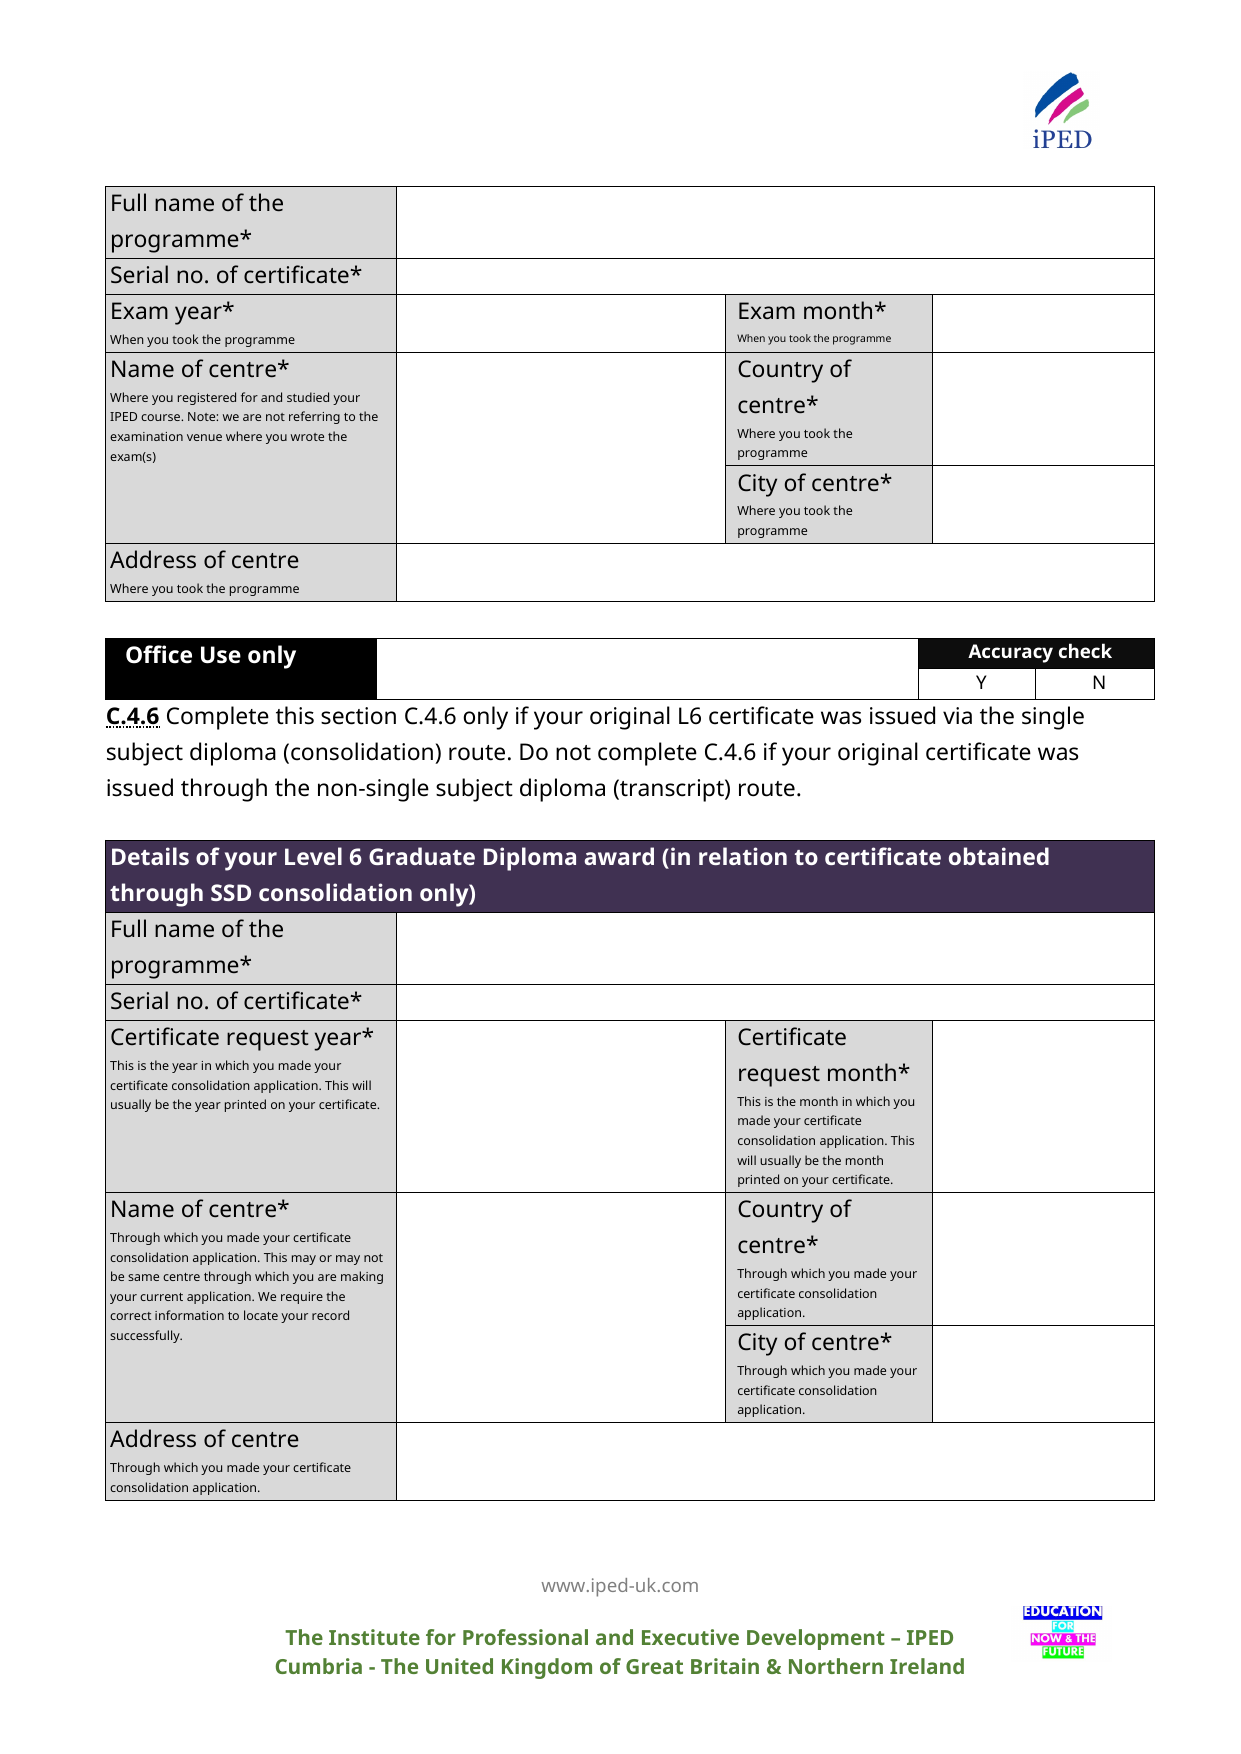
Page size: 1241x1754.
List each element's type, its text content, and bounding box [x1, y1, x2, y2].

table_cell [933, 466, 1154, 543]
table_cell [397, 544, 1154, 601]
picture [1010, 1606, 1113, 1662]
table_header Details of your Level 6 Graduate Diploma award (in relation to certificate obtained through SSD consolidation only) [106, 841, 1154, 912]
table_cell Y [919, 669, 1035, 699]
table_cell [397, 1021, 725, 1192]
text C.4.6 Complete this section C.4.6 only if your original L6 certificate was issued via the single subject diploma (consolidation) route. Do not complete C.4.6 if your original certificate was issued through the non-single subject diploma (transcript) route. [106, 700, 1090, 803]
table_cell [397, 1423, 1154, 1500]
table_cell Serial no. of certificate* [106, 259, 396, 294]
table_cell [933, 1326, 1154, 1422]
table_cell [933, 1021, 1154, 1192]
table_cell Address of centre Through which you made your certificate consolidation application. [106, 1423, 396, 1500]
table_cell Serial no. of certificate* [106, 985, 396, 1020]
table_cell Name of centre* Where you registered for and studied your IPED course. Note: we are not referring to the examination venue where you wrote the exam(s) [106, 353, 396, 543]
picture [1023, 71, 1101, 149]
table_cell Full name of the programme* [106, 187, 396, 258]
table_cell [397, 295, 725, 352]
table_header Accuracy check [919, 639, 1154, 668]
table_cell [397, 353, 725, 543]
table_cell Exam month* When you took the programme [726, 295, 932, 352]
table_cell [397, 187, 1154, 258]
table_cell [933, 295, 1154, 352]
table_cell [397, 259, 1154, 294]
table_cell [397, 985, 1154, 1020]
table_header Office Use only [106, 639, 376, 699]
table_cell Certificate request month* This is the month in which you made your certificate consolidation application. This will usually be the month printed on your certificate. [726, 1021, 932, 1192]
table_cell N [1036, 669, 1154, 699]
table_cell City of centre* Where you took the programme [726, 466, 932, 543]
table_cell City of centre* Through which you made your certificate consolidation application. [726, 1326, 932, 1422]
table_header [377, 639, 918, 699]
table_cell Full name of the programme* [106, 913, 396, 984]
table_cell [933, 1193, 1154, 1325]
table_cell Country of centre* Through which you made your certificate consolidation application. [726, 1193, 932, 1325]
table_cell Certificate request year* This is the year in which you made your certificate consolidation application. This will usually be the year printed on your certificate. [106, 1021, 396, 1192]
table_cell Exam year* When you took the programme [106, 295, 396, 352]
table_cell [397, 1193, 725, 1422]
table_cell Name of centre* Through which you made your certificate consolidation application. This may or may not be same centre through which you are making your current application. We require the correct information to locate your record successfully. [106, 1193, 396, 1422]
table_cell [933, 353, 1154, 465]
table_cell Country of centre* Where you took the programme [726, 353, 932, 465]
table_cell Address of centre Where you took the programme [106, 544, 396, 601]
table_cell [397, 913, 1154, 984]
